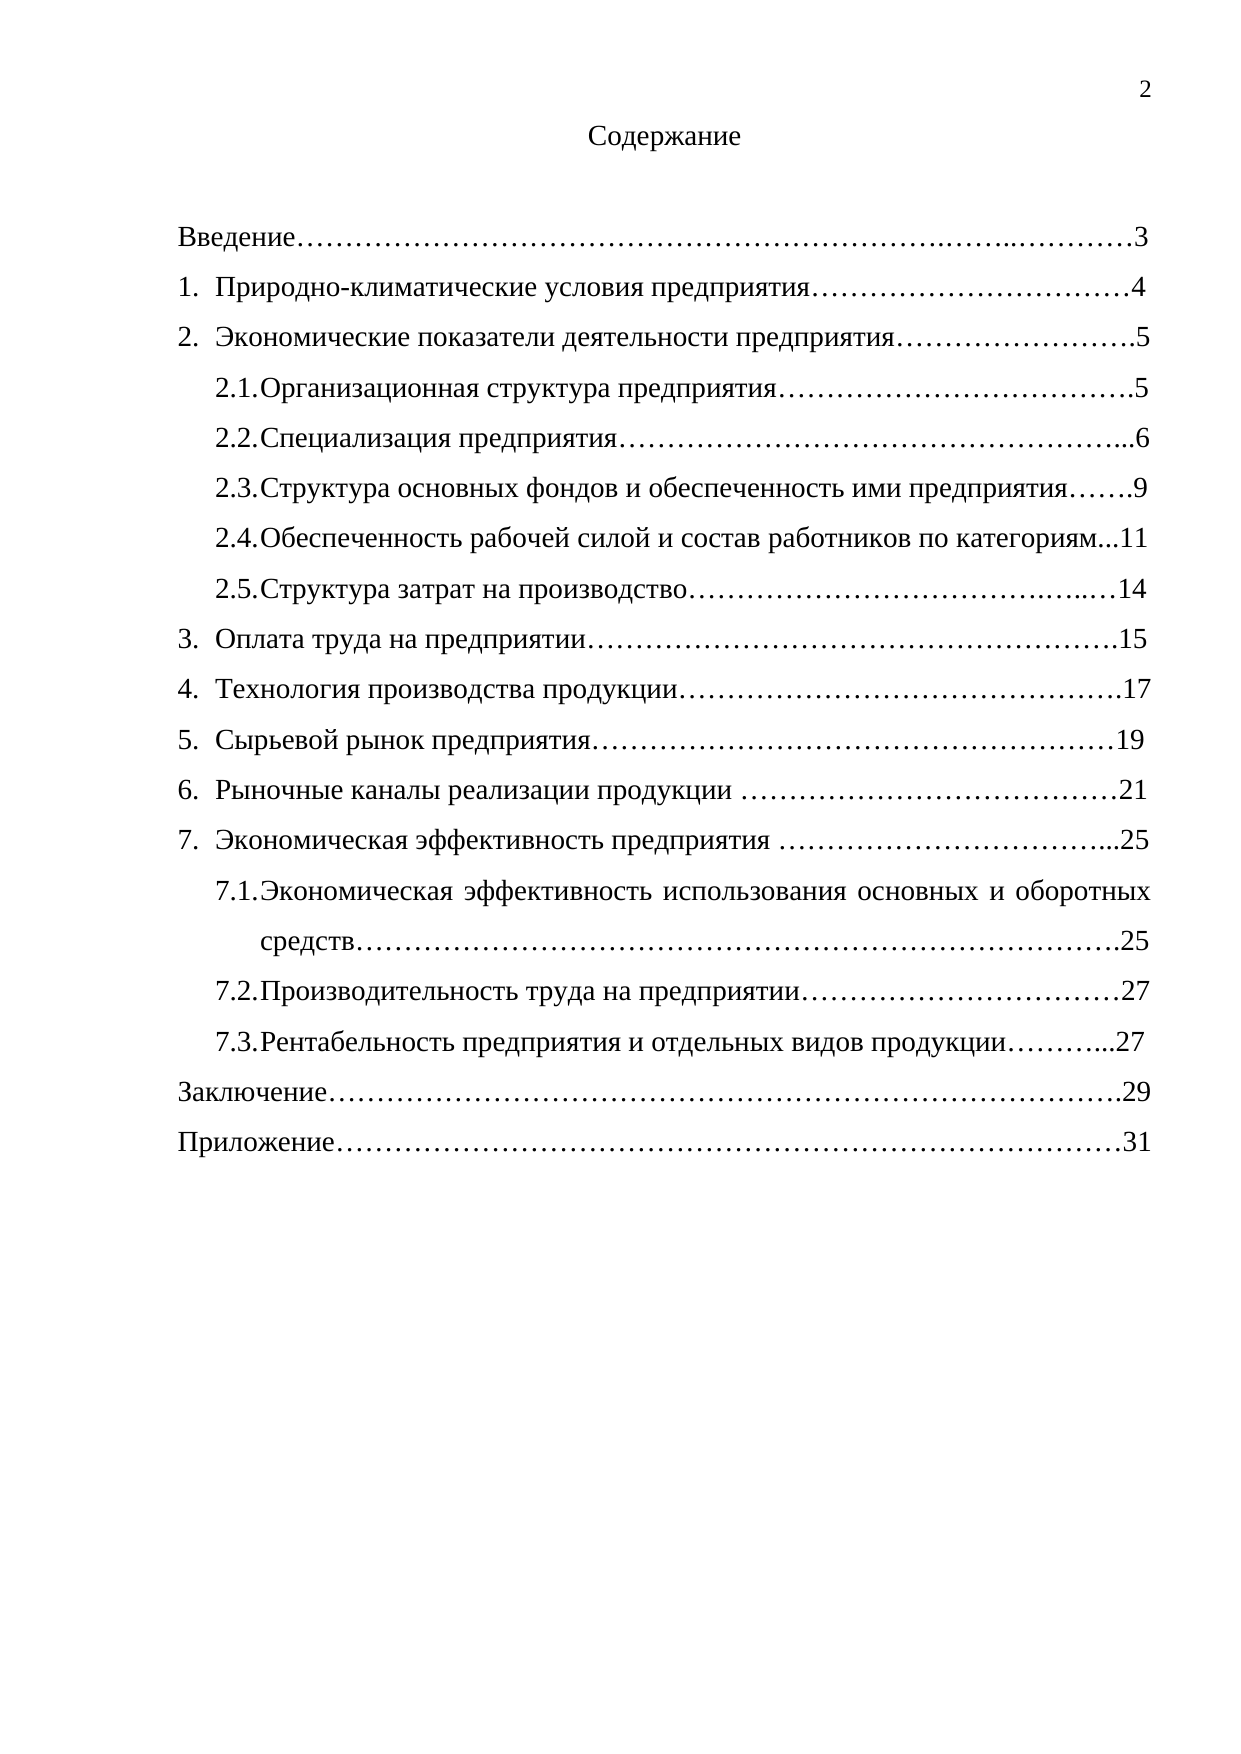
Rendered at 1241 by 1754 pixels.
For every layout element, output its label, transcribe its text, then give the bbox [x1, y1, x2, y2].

list Технология производства продукции……………………………………….17 [177, 672, 1152, 705]
list Оплата труда на предприятии……………………………………………….15 [177, 621, 1152, 655]
list Структура основных фондов и обеспеченность ими предприятия…….9 [215, 470, 1152, 504]
list Сырьевой рынок предприятия………………………………………………19 [177, 722, 1152, 755]
text Введение………………………………………………………….……..…………3 [177, 219, 1152, 252]
list Организационная структура предприятия……………………………….5 [215, 370, 1152, 403]
list Структура затрат на производство……………………………….…..…14 [215, 571, 1152, 604]
text Заключение……………………………………………………………………….29 [177, 1074, 1152, 1108]
list Экономическая эффективность предприятия ……………………………...25 [177, 822, 1152, 856]
list Специализация предприятия……………………………………………...6 [215, 420, 1152, 453]
list Экономическая эффективность использования основных и оборотных средств…………………………………………………………………….25 [215, 873, 1152, 957]
text Содержание [177, 118, 1152, 152]
list Природно-климатические условия предприятия……………………………4 [177, 269, 1152, 303]
text Приложение………………………………………………………………………31 [177, 1124, 1152, 1158]
list Экономические показатели деятельности предприятия…………………….5 [177, 319, 1152, 353]
list Рыночные каналы реализации продукции …………………………………21 [177, 772, 1152, 806]
list Обеспеченность рабочей силой и состав работников по категориям...11 [215, 521, 1152, 554]
list Производительность труда на предприятии……………………………27 [215, 973, 1152, 1007]
list Рентабельность предприятия и отдельных видов продукции………...27 [215, 1024, 1152, 1057]
